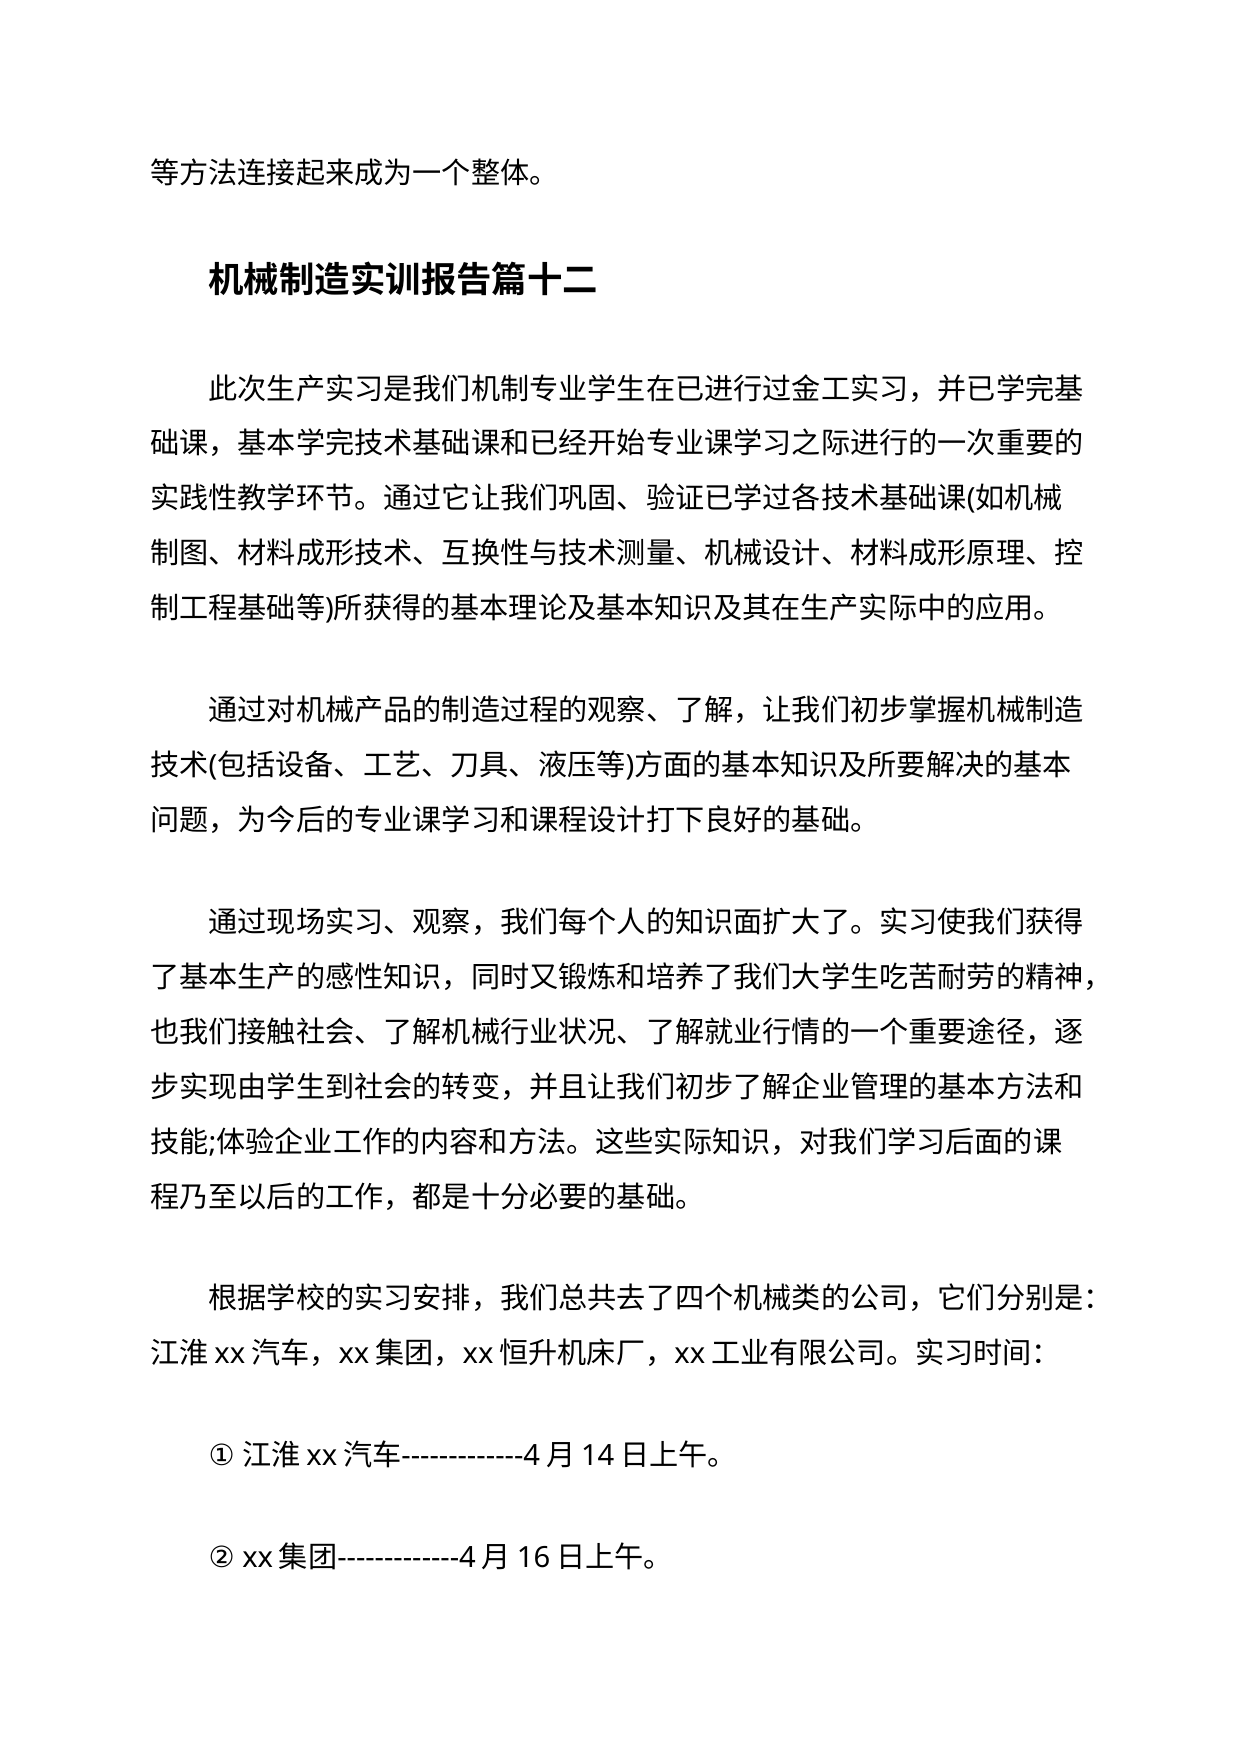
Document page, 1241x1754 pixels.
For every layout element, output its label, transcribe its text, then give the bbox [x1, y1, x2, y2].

text ① 江淮xx汽车-------------4月14日上午。 [150, 1432, 1090, 1474]
text 根据学校的实习安排，我们总共去了四个机械类的公司，它们分别是：江淮xx汽车，xx集团，xx恒升机床厂，xx工业有限公司。实习时间： [150, 1275, 1090, 1372]
text 通过现场实习、观察，我们每个人的知识面扩大了。实习使我们获得了基本生产的感性知识，同时又锻炼和培养了我们大学生吃苦耐劳的精神，也我们接触社会、了解机械行业状况、了解就业行情的一个重要途径，逐步实现由学生到社会的转变，并且让我们初步了解企业管理的基本方法和技能;体验企业工作的内容和方法。这些实际知识，对我们学习后面的课程乃至以后的工作，都是十分必要的基础。 [150, 898, 1090, 1215]
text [150, 150, 1090, 192]
text 此次生产实习是我们机制专业学生在已进行过金工实习，并已学完基础课，基本学完技术基础课和已经开始专业课学习之际进行的一次重要的实践性教学环节。通过它让我们巩固、验证已学过各技术基础课(如机械制图、材料成形技术、互换性与技术测量、机械设计、材料成形原理、控制工程基础等)所获得的基本理论及基本知识及其在生产实际中的应用。 [150, 365, 1090, 627]
text 通过对机械产品的制造过程的观察、了解，让我们初步掌握机械制造技术(包括设备、工艺、刀具、液压等)方面的基本知识及所要解决的基本问题，为今后的专业课学习和课程设计打下良好的基础。 [150, 687, 1090, 839]
text ② xx集团-------------4月16日上午。 [150, 1534, 1090, 1576]
text 机械制造实训报告篇十二 [150, 252, 1090, 303]
